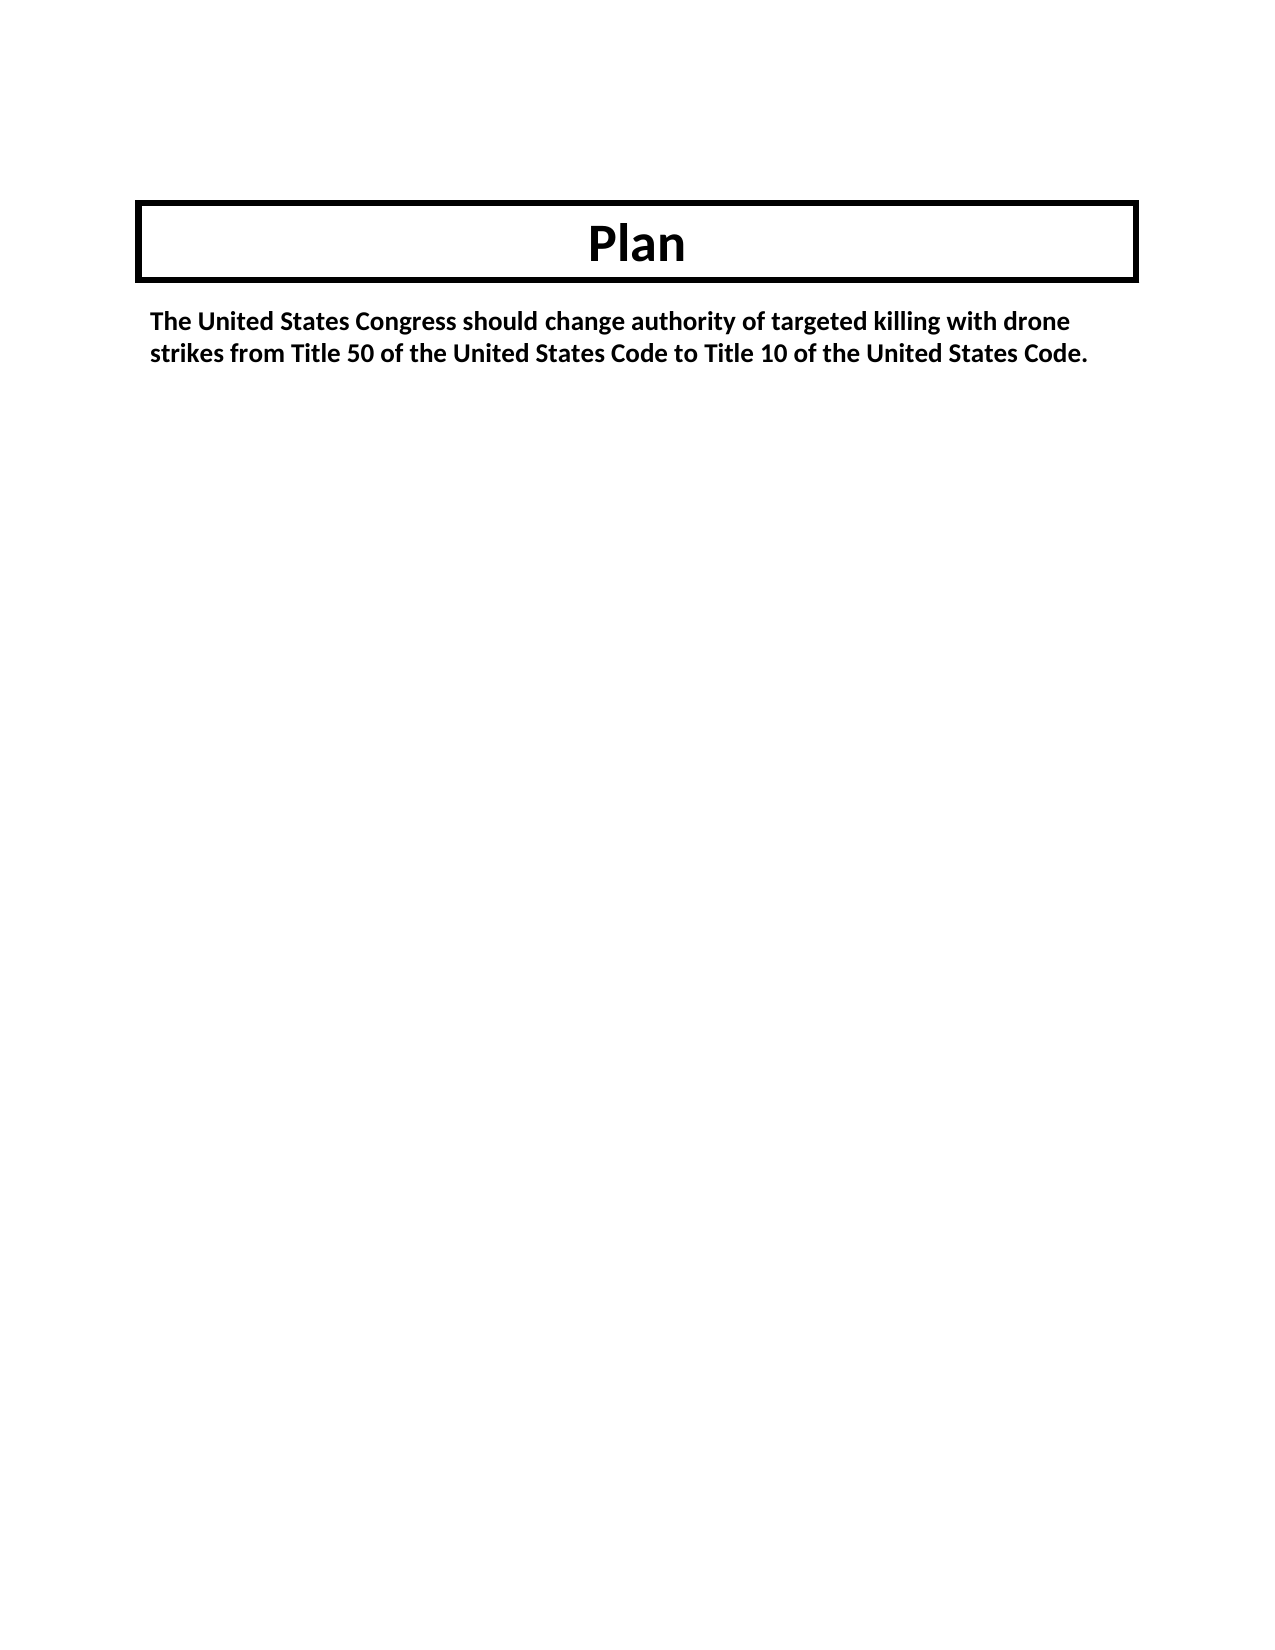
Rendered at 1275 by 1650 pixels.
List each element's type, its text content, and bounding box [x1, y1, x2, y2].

subtitle Plan [142, 206, 1133, 277]
text The United States Congress should change authority of targeted killing with drone strikes from Title 50 of the United States Code to Title 10 of the United States Code. [150, 304, 1125, 370]
